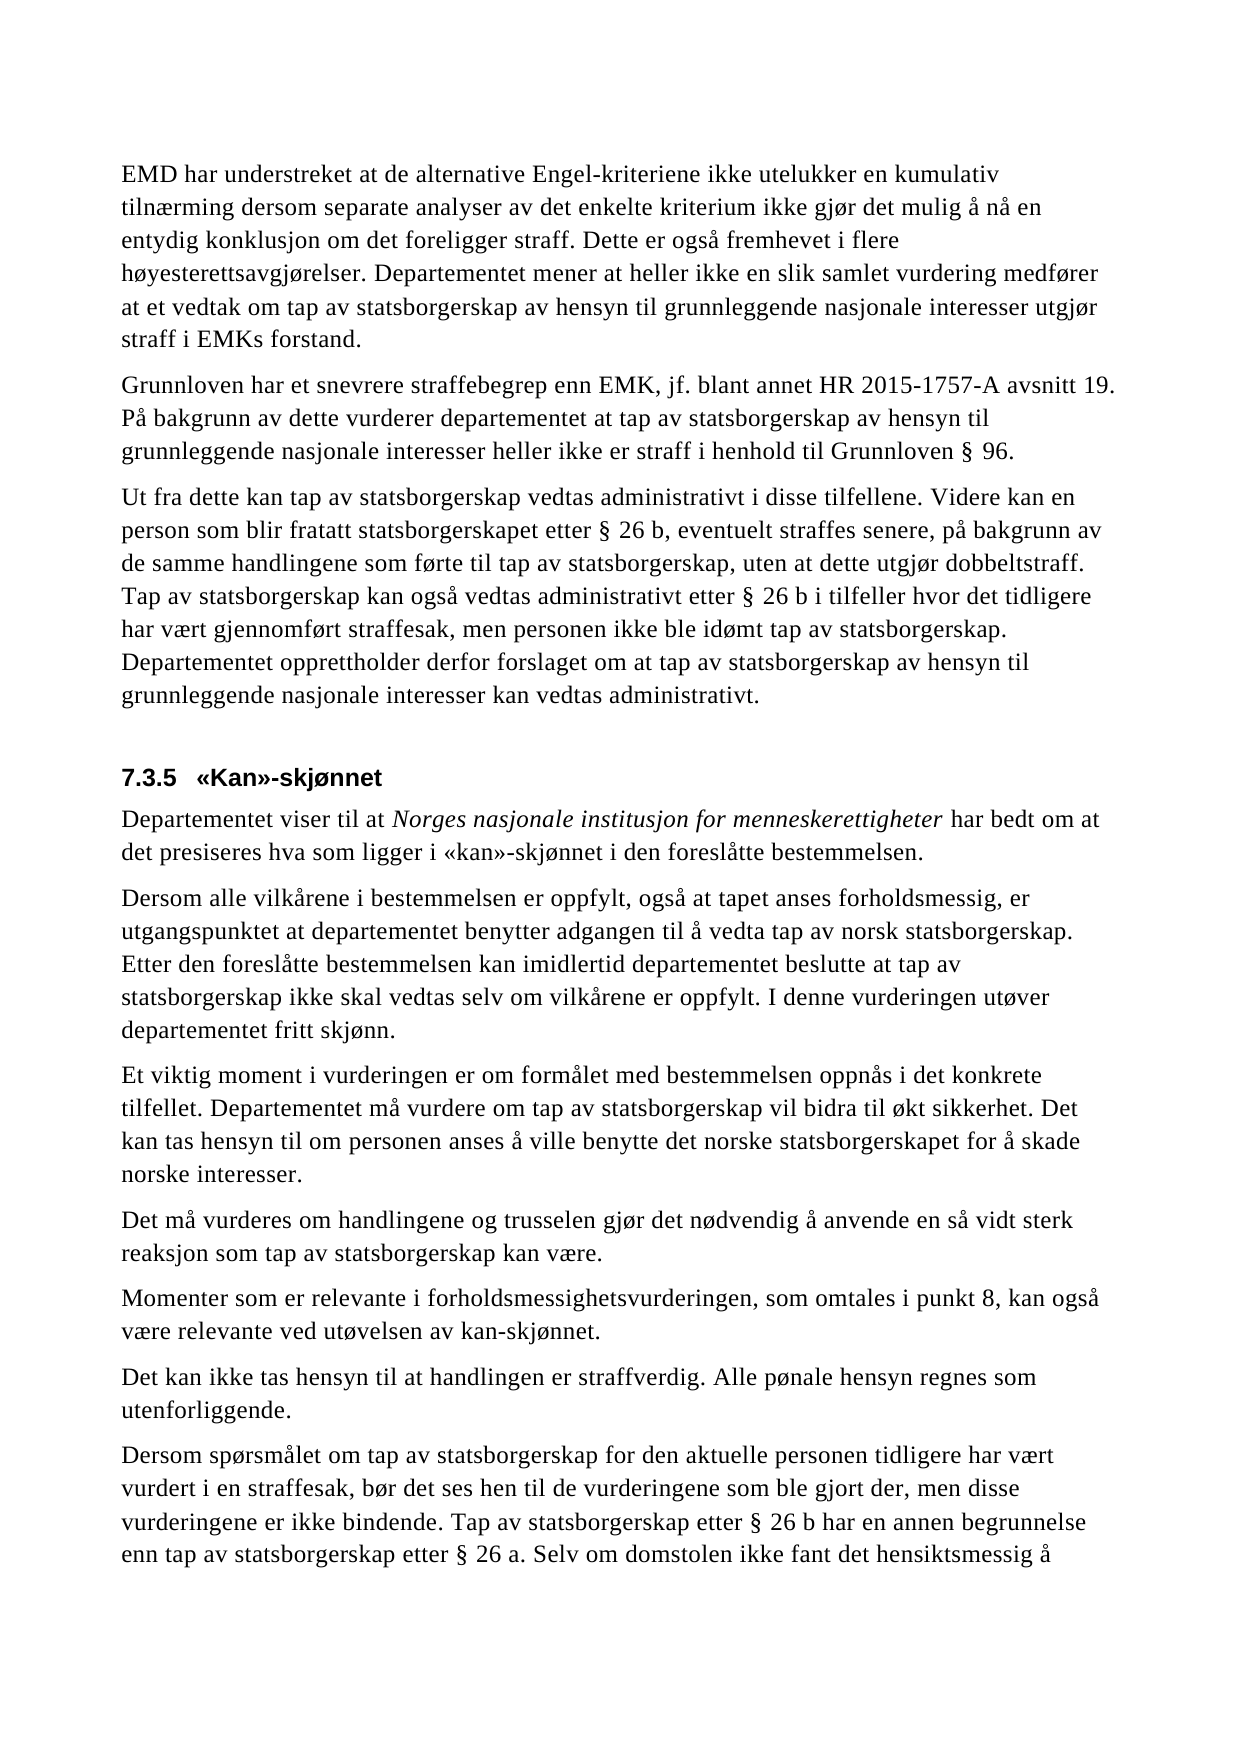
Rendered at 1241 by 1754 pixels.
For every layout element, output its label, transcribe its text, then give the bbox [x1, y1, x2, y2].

text Momenter som er relevante i forholdsmessighetsvurderingen, som omtales i punkt 8, kan også være relevante ved utøvelsen av kan-skjønnet. [121, 1283, 1119, 1345]
text Det må vurderes om handlingene og trusselen gjør det nødvendig å anvende en så vidt sterk reaksjon som tap av statsborgerskap kan være. [121, 1205, 1119, 1267]
subtitle «Kan»-skjønnet [121, 763, 1119, 792]
text Et viktig moment i vurderingen er om formålet med bestemmelsen oppnås i det konkrete tilfellet. Departementet må vurdere om tap av statsborgerskap vil bidra til økt sikkerhet. Det kan tas hensyn til om personen anses å ville benytte det norske statsborgerskapet for å skade norske interesser. [121, 1060, 1119, 1188]
text Dersom alle vilkårene i bestemmelsen er oppfylt, også at tapet anses forholdsmessig, er utgangspunktet at departementet benytter adgangen til å vedta tap av norsk statsborgerskap. Etter den foreslåtte bestemmelsen kan imidlertid departementet beslutte at tap av statsborgerskap ikke skal vedtas selv om vilkårene er oppfylt. I denne vurderingen utøver departementet fritt skjønn. [121, 883, 1119, 1043]
text Det kan ikke tas hensyn til at handlingen er straffverdig. Alle pønale hensyn regnes som utenforliggende. [121, 1362, 1119, 1424]
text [121, 1441, 1119, 1568]
text Ut fra dette kan tap av statsborgerskap vedtas administrativt i disse tilfellene. Videre kan en person som blir fratatt statsborgerskapet etter § 26 b, eventuelt straffes senere, på bakgrunn av de samme handlingene som førte til tap av statsborgerskap, uten at dette utgjør dobbeltstraff. Tap av statsborgerskap kan også vedtas administrativt etter § 26 b i tilfeller hvor det tidligere har vært gjennomført straffesak, men personen ikke ble idømt tap av statsborgerskap. Departementet opprettholder derfor forslaget om at tap av statsborgerskap av hensyn til grunnleggende nasjonale interesser kan vedtas administrativt. [121, 482, 1119, 708]
text EMD har understreket at de alternative Engel-kriteriene ikke utelukker en kumulativ tilnærming dersom separate analyser av det enkelte kriterium ikke gjør det mulig å nå en entydig konklusjon om det foreligger straff. Dette er også fremhevet i flere høyesterettsavgjørelser. Departementet mener at heller ikke en slik samlet vurdering medfører at et vedtak om tap av statsborgerskap av hensyn til grunnleggende nasjonale interesser utgjør straff i EMKs forstand. [121, 159, 1119, 353]
text Departementet viser til at Norges nasjonale institusjon for menneskerettigheter har bedt om at det presiseres hva som ligger i «kan»-skjønnet i den foreslåtte bestemmelsen. [121, 804, 1119, 866]
text Grunnloven har et snevrere straffebegrep enn EMK, jf. blant annet HR 2015-1757-A avsnitt 19. På bakgrunn av dette vurderer departementet at tap av statsborgerskap av hensyn til grunnleggende nasjonale interesser heller ikke er straff i henhold til Grunnloven § 96. [121, 370, 1119, 465]
